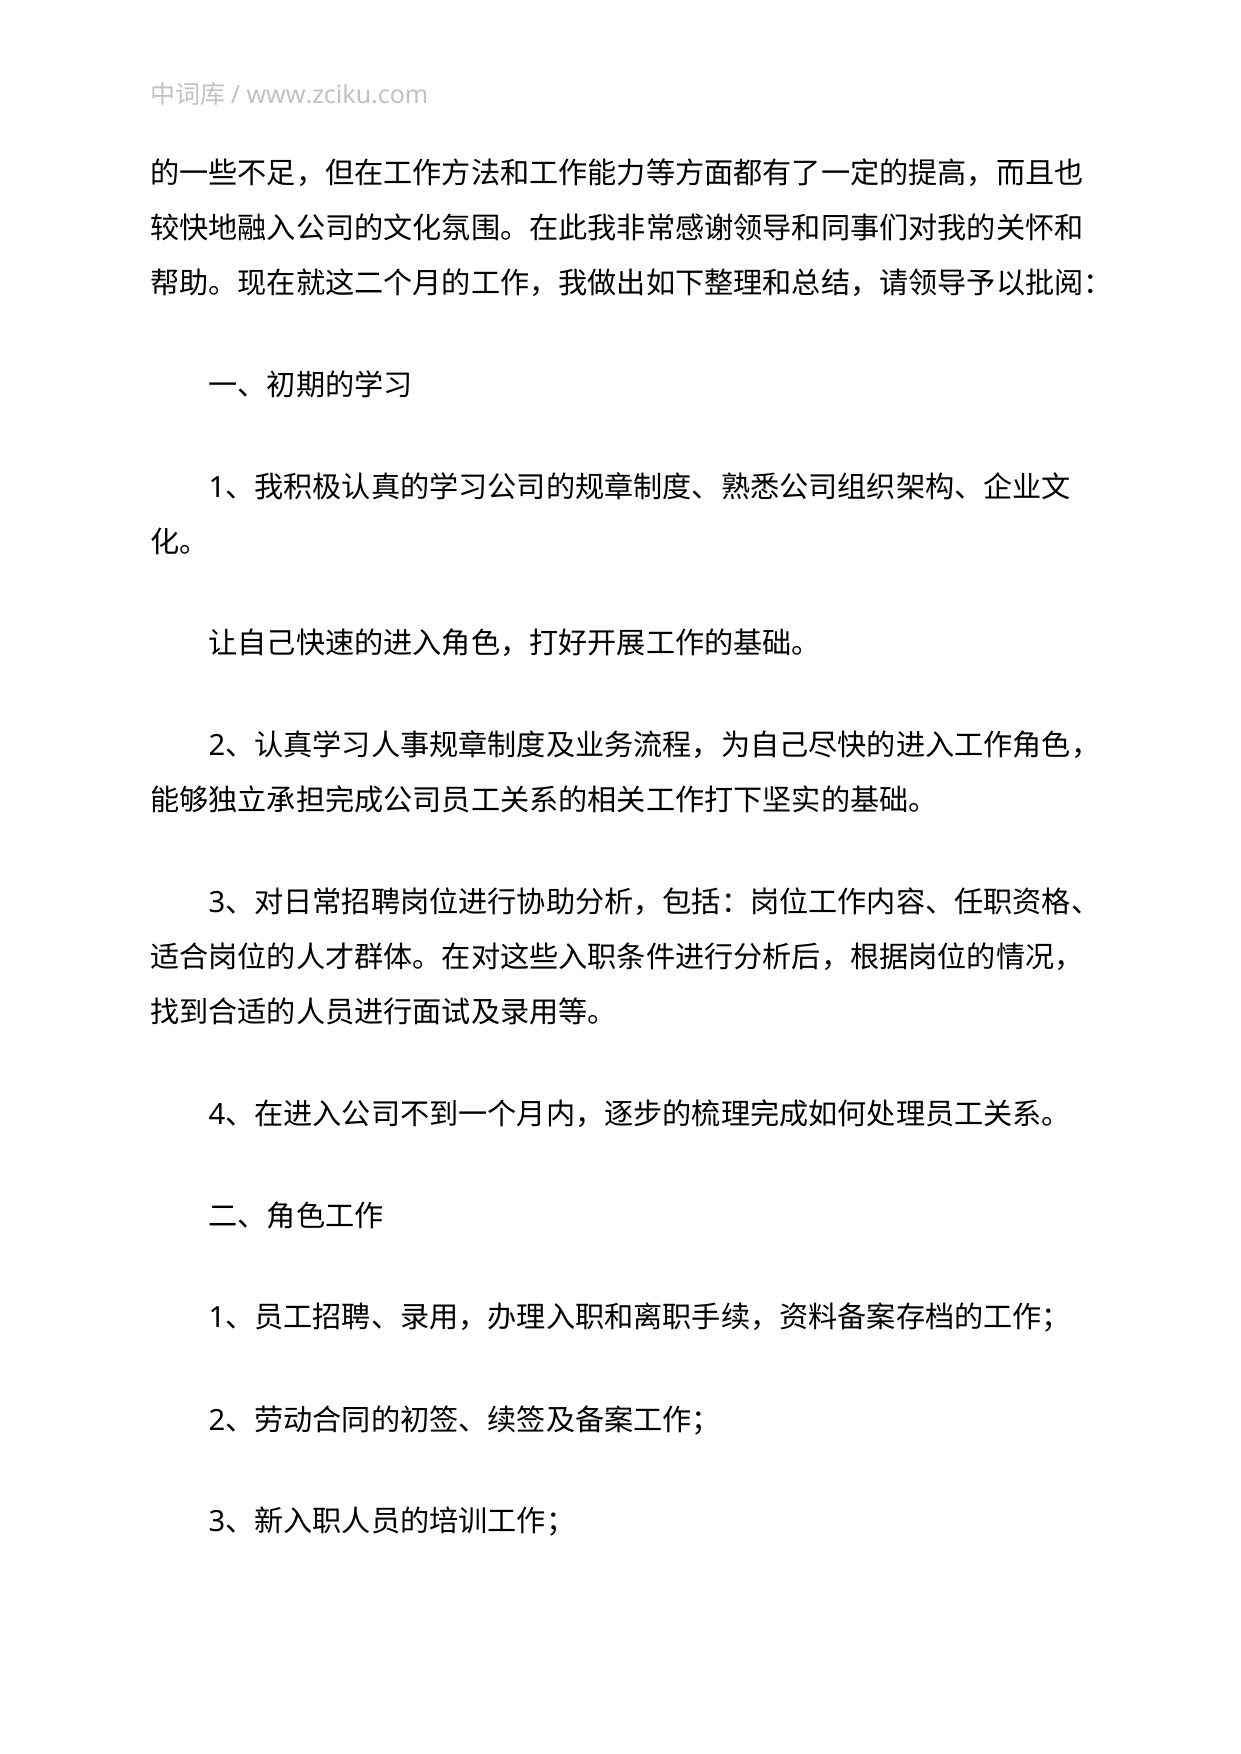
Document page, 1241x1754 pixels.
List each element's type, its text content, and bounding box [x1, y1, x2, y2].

text 1、我积极认真的学习公司的规章制度、熟悉公司组织架构、企业文化。 [150, 463, 1090, 561]
text 让自己快速的进入角色，打好开展工作的基础。 [150, 620, 1090, 662]
text 3、新入职人员的培训工作； [150, 1498, 1090, 1540]
text 二、角色工作 [150, 1192, 1090, 1234]
text 2、劳动合同的初签、续签及备案工作； [150, 1396, 1090, 1438]
text 一、初期的学习 [150, 362, 1090, 404]
text 2、认真学习人事规章制度及业务流程，为自己尽快的进入工作角色，能够独立承担完成公司员工关系的相关工作打下坚实的基础。 [150, 722, 1090, 819]
text 1、员工招聘、录用，办理入职和离职手续，资料备案存档的工作； [150, 1294, 1090, 1336]
text 4、在进入公司不到一个月内，逐步的梳理完成如何处理员工关系。 [150, 1090, 1090, 1133]
text 3、对日常招聘岗位进行协助分析，包括：岗位工作内容、任职资格、适合岗位的人才群体。在对这些入职条件进行分析后，根据岗位的情况，找到合适的人员进行面试及录用等。 [150, 879, 1090, 1031]
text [150, 150, 1090, 302]
